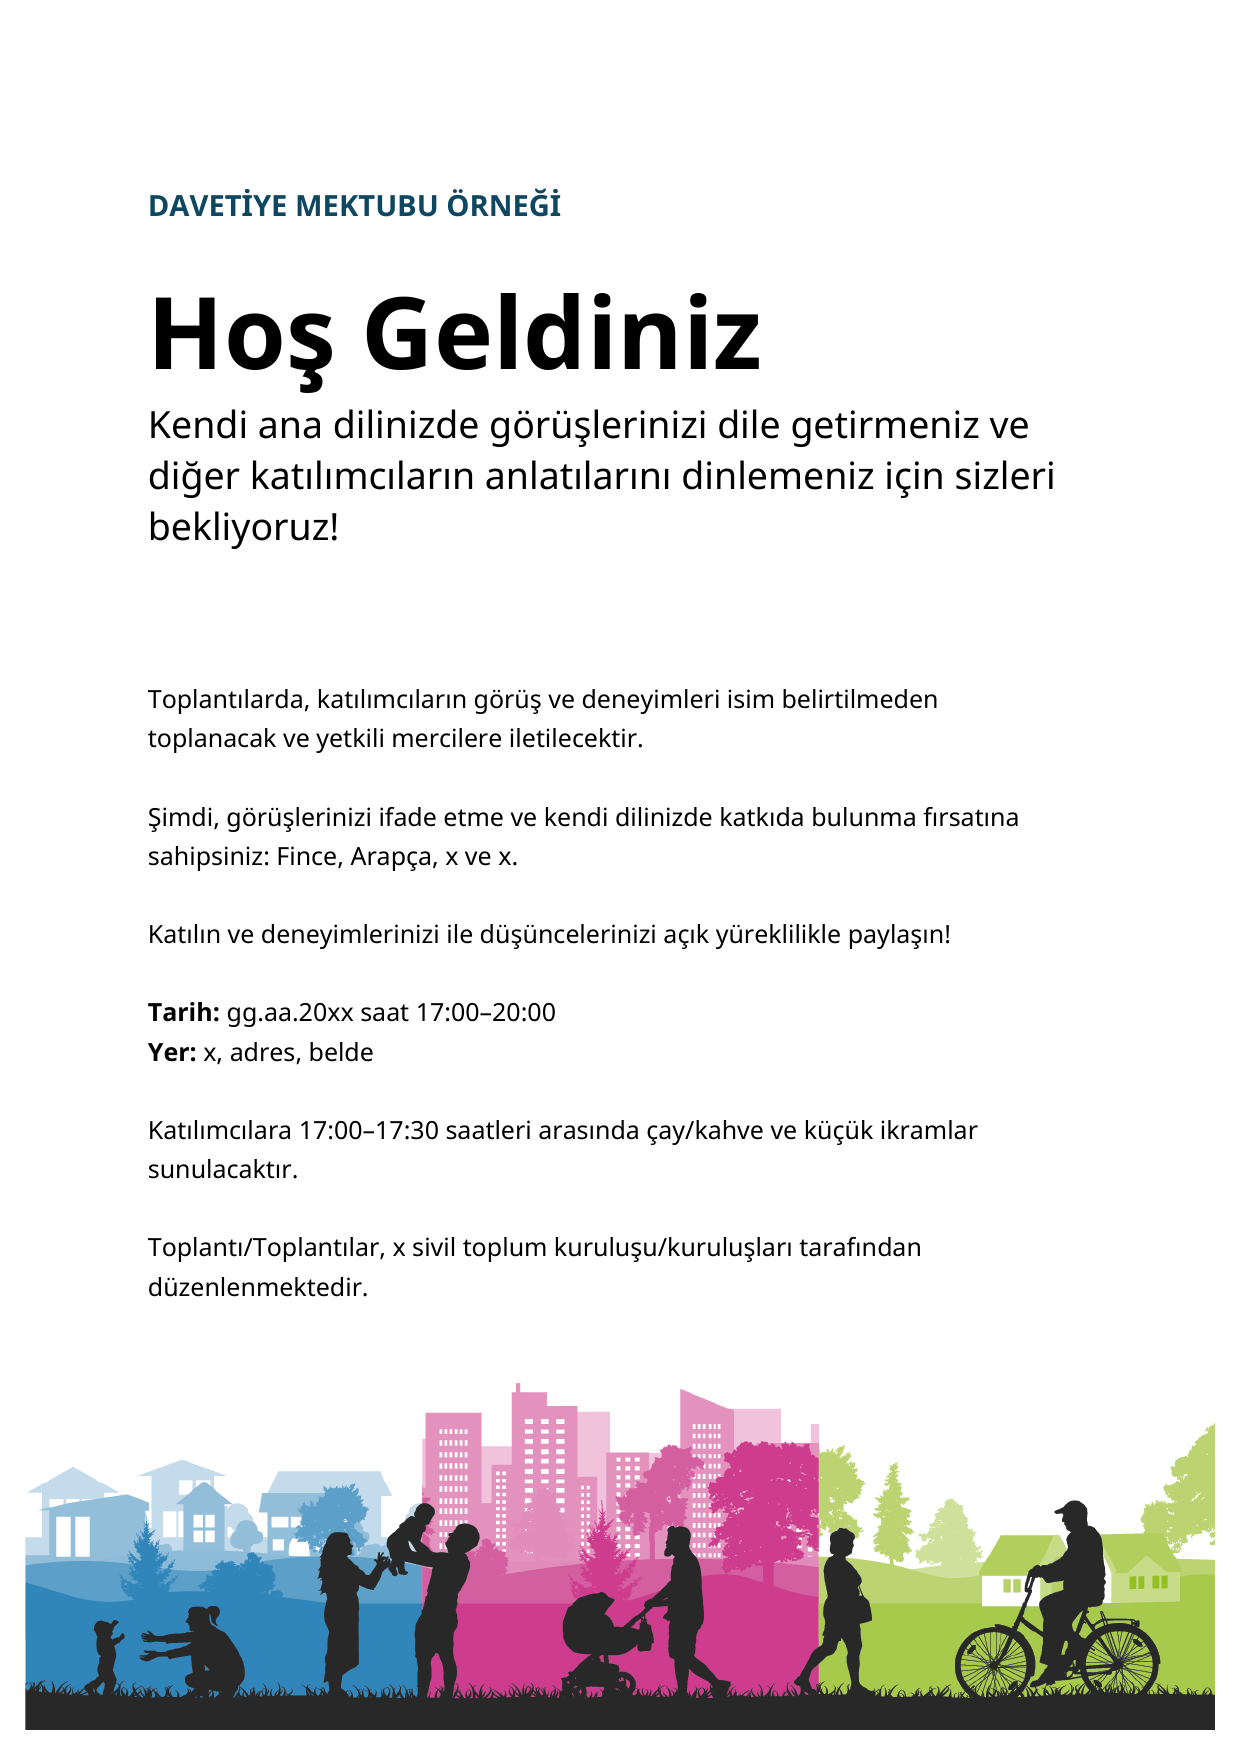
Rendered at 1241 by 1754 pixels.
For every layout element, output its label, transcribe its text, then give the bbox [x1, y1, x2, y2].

subtitle Hoş Geldiniz [148, 262, 1064, 398]
text Şimdi, görüşlerinizi ifade etme ve kendi dilinizde katkıda bulunma fırsatına sahipsiniz: Fince, Arapça, x ve x. [148, 799, 1064, 872]
picture [25, 1360, 1215, 1730]
text Yer: x, adres, belde [148, 1034, 1064, 1068]
subtitle Kendi ana dilinizde görüşlerinizi dile getirmeniz ve diğer katılımcıların anlatılarını dinlemeniz için sizleri bekliyoruz! [148, 398, 1064, 552]
text Katılın ve deneyimlerinizi ile düşüncelerinizi açık yüreklilikle paylaşın! [148, 917, 1093, 951]
text Katılımcılara 17:00–17:30 saatleri arasında çay/kahve ve küçük ikramlar sunulacaktır. [148, 1112, 1064, 1186]
subtitle DAVETİYE MEKTUBU ÖRNEĞİ [148, 185, 1064, 225]
text Tarih: gg.aa.20xx saat 17:00–20:00 [148, 995, 1064, 1029]
text Toplantı/Toplantılar, x sivil toplum kuruluşu/kuruluşları tarafından düzenlenmektedir. [148, 1230, 1064, 1303]
text Toplantılarda, katılımcıların görüş ve deneyimleri isim belirtilmeden toplanacak ve yetkili mercilere iletilecektir. [148, 682, 1064, 755]
